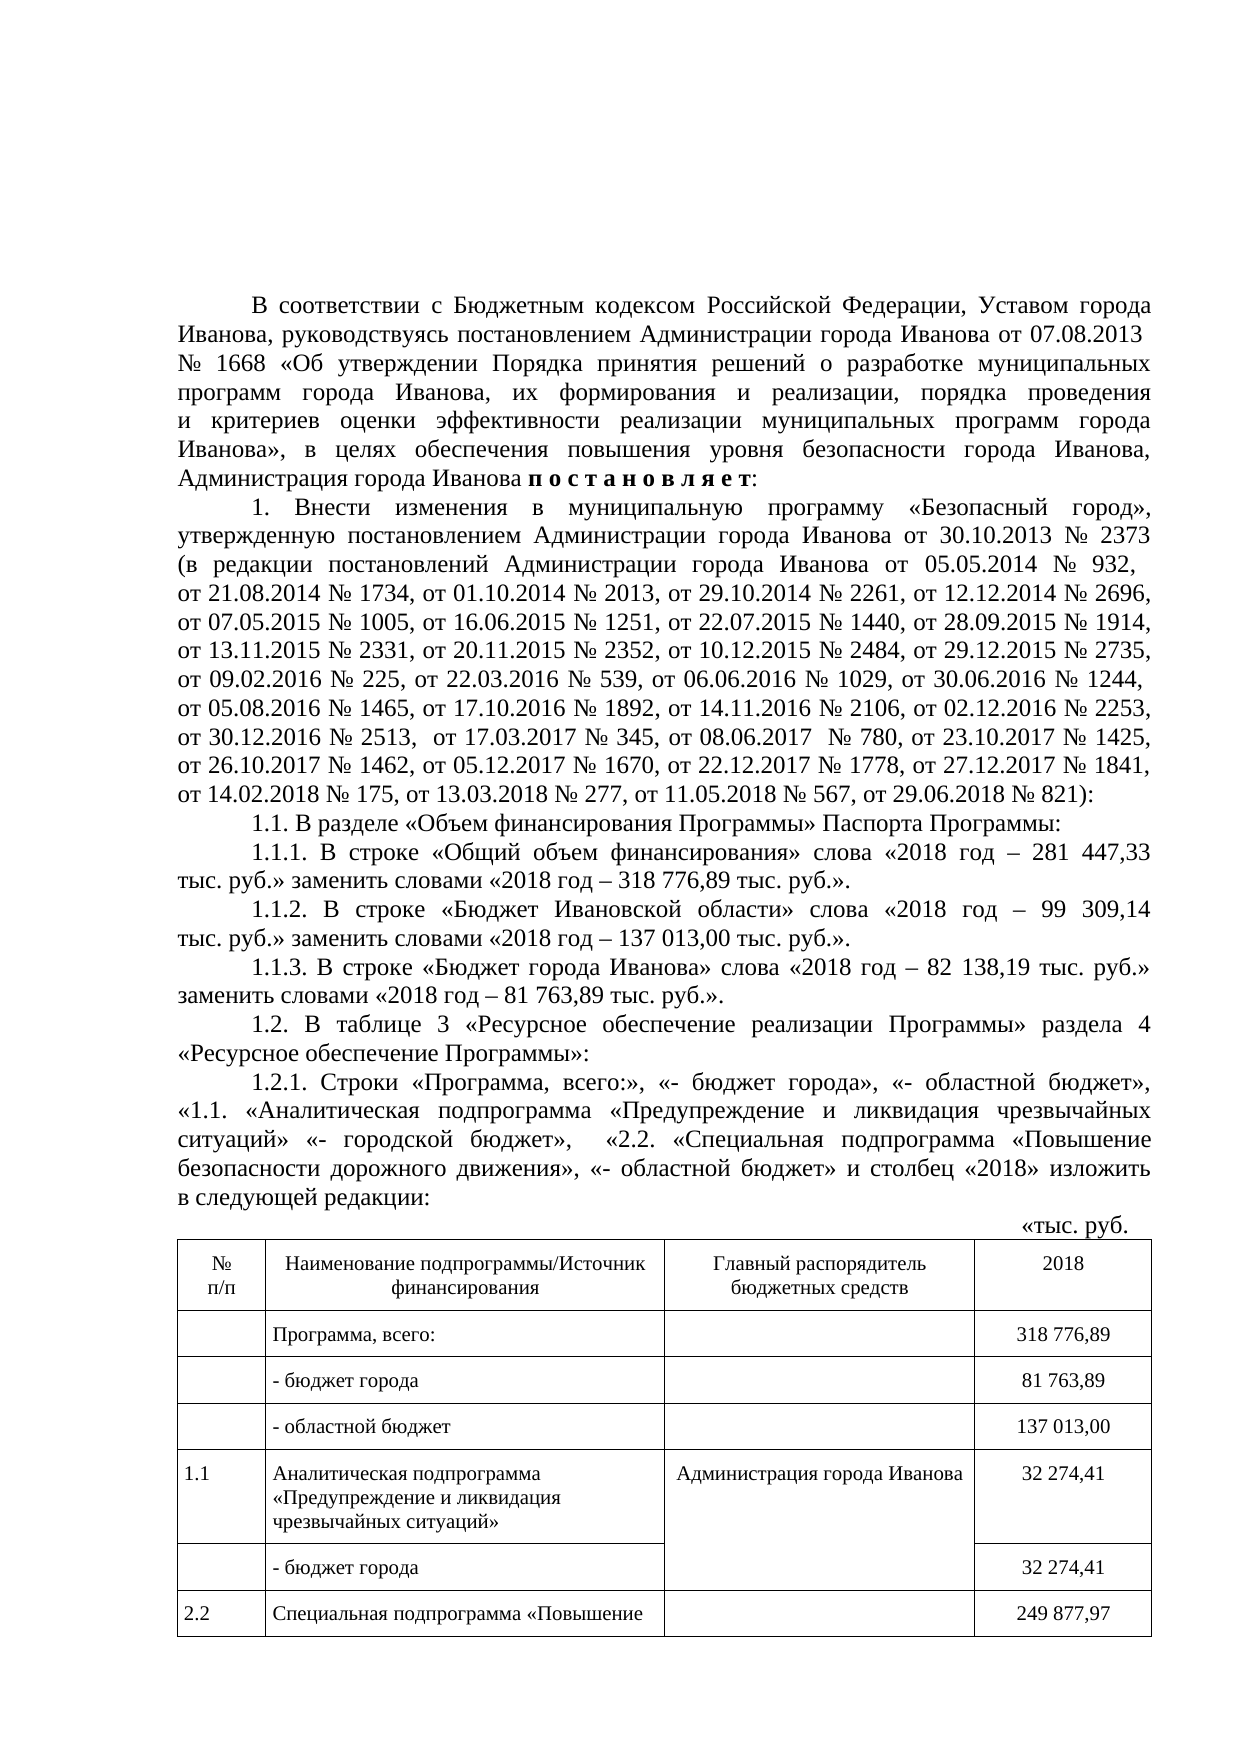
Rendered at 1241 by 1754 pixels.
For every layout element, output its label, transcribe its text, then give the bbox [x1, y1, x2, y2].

table_cell 249 877,97 [975, 1591, 1151, 1636]
text 1.1. В разделе «Объем финансирования Программы» Паспорта Программы: [177, 808, 1152, 837]
table_cell [665, 1404, 974, 1449]
table_cell [178, 1357, 265, 1402]
text 1. Внести изменения в муниципальную программу «Безопасный город», утвержденную постановлением Администрации города Иванова от 30.10.2013 № 2373 (в редакции постановлений Администрации города Иванова от 05.05.2014 № 932, от 21.08.2014 № 1734, от 01.10.2014 № 2013, от 29.10.2014 № 2261, от 12.12.2014 № 2696, от 07.05.2015 № 1005, от 16.06.2015 № 1251, от 22.07.2015 № 1440, от 28.09.2015 № 1914, от 13.11.2015 № 2331, от 20.11.2015 № 2352, от 10.12.2015 № 2484, от 29.12.2015 № 2735, от 09.02.2016 № 225, от 22.03.2016 № 539, от 06.06.2016 № 1029, от 30.06.2016 № 1244, от 05.08.2016 № 1465, от 17.10.2016 № 1892, от 14.11.2016 № 2106, от 02.12.2016 № 2253, от 30.12.2016 № 2513, от 17.03.2017 № 345, от 08.06.2017 № 780, от 23.10.2017 № 1425, от 26.10.2017 № 1462, от 05.12.2017 № 1670, от 22.12.2017 № 1778, от 27.12.2017 № 1841, от 14.02.2018 № 175, от 13.03.2018 № 277, от 11.05.2018 № 567, от 29.06.2018 № 821): [177, 492, 1152, 808]
table_header Главный распорядитель бюджетных средств [665, 1240, 974, 1310]
table_cell [665, 1357, 974, 1402]
table_header Наименование подпрограммы/Источник финансирования [266, 1240, 664, 1310]
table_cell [266, 1591, 664, 1636]
table_cell [178, 1311, 265, 1356]
table_cell 32 274,41 [975, 1544, 1151, 1590]
table_cell [178, 1544, 265, 1590]
table_cell Администрация города Иванова [665, 1450, 974, 1590]
table_cell 81 763,89 [975, 1357, 1151, 1402]
table_header № п/п [178, 1240, 265, 1310]
table_cell Программа, всего: [266, 1311, 664, 1356]
table_cell [665, 1311, 974, 1356]
text В соответствии с Бюджетным кодексом Российской Федерации, Уставом города Иванова, руководствуясь постановлением Администрации города Иванова от 07.08.2013 № 1668 «Об утверждении Порядка принятия решений о разработке муниципальных программ города Иванова, их формирования и реализации, порядка проведения и критериев оценки эффективности реализации муниципальных программ города Иванова», в целях обеспечения повышения уровня безопасности города Иванова, Администрация города Иванова п о с т а н о в л я е т: [177, 291, 1152, 492]
table_header 2018 [975, 1240, 1151, 1310]
table_cell Аналитическая подпрограмма «Предупреждение и ликвидация чрезвычайных ситуаций» [266, 1450, 664, 1543]
text 1.1.2. В строке «Бюджет Ивановской области» слова «2018 год – 99 309,14 тыс. руб.» заменить словами «2018 год – 137 013,00 тыс. руб.». [177, 894, 1152, 952]
text 1.1.3. В строке «Бюджет города Иванова» слова «2018 год – 82 138,19 тыс. руб.» заменить словами «2018 год – 81 763,89 тыс. руб.». [177, 952, 1152, 1009]
table_cell 1.1 [178, 1450, 265, 1543]
text 1.2. В таблице 3 «Ресурсное обеспечение реализации Программы» раздела 4 «Ресурсное обеспечение Программы»: [177, 1009, 1152, 1067]
table_cell - бюджет города [266, 1544, 664, 1590]
table_cell 318 776,89 [975, 1311, 1151, 1356]
table_cell - бюджет города [266, 1357, 664, 1402]
table_cell 137 013,00 [975, 1404, 1151, 1449]
table_cell [178, 1404, 265, 1449]
text 1.2.1. Строки «Программа, всего:», «- бюджет города», «- областной бюджет», «1.1. «Аналитическая подпрограмма «Предупреждение и ликвидация чрезвычайных ситуаций» «- городской бюджет», «2.2. «Специальная подпрограмма «Повышение безопасности дорожного движения», «- областной бюджет» и столбец «2018» изложить в следующей редакции: [177, 1067, 1152, 1211]
table_cell 2.2 [178, 1591, 265, 1636]
text «тыс. руб. [841, 1211, 1152, 1239]
table_cell 32 274,41 [975, 1450, 1151, 1543]
table_cell - областной бюджет [266, 1404, 664, 1449]
text 1.1.1. В строке «Общий объем финансирования» слова «2018 год – 281 447,33 тыс. руб.» заменить словами «2018 год – 318 776,89 тыс. руб.». [177, 837, 1152, 894]
table_cell [665, 1591, 974, 1636]
